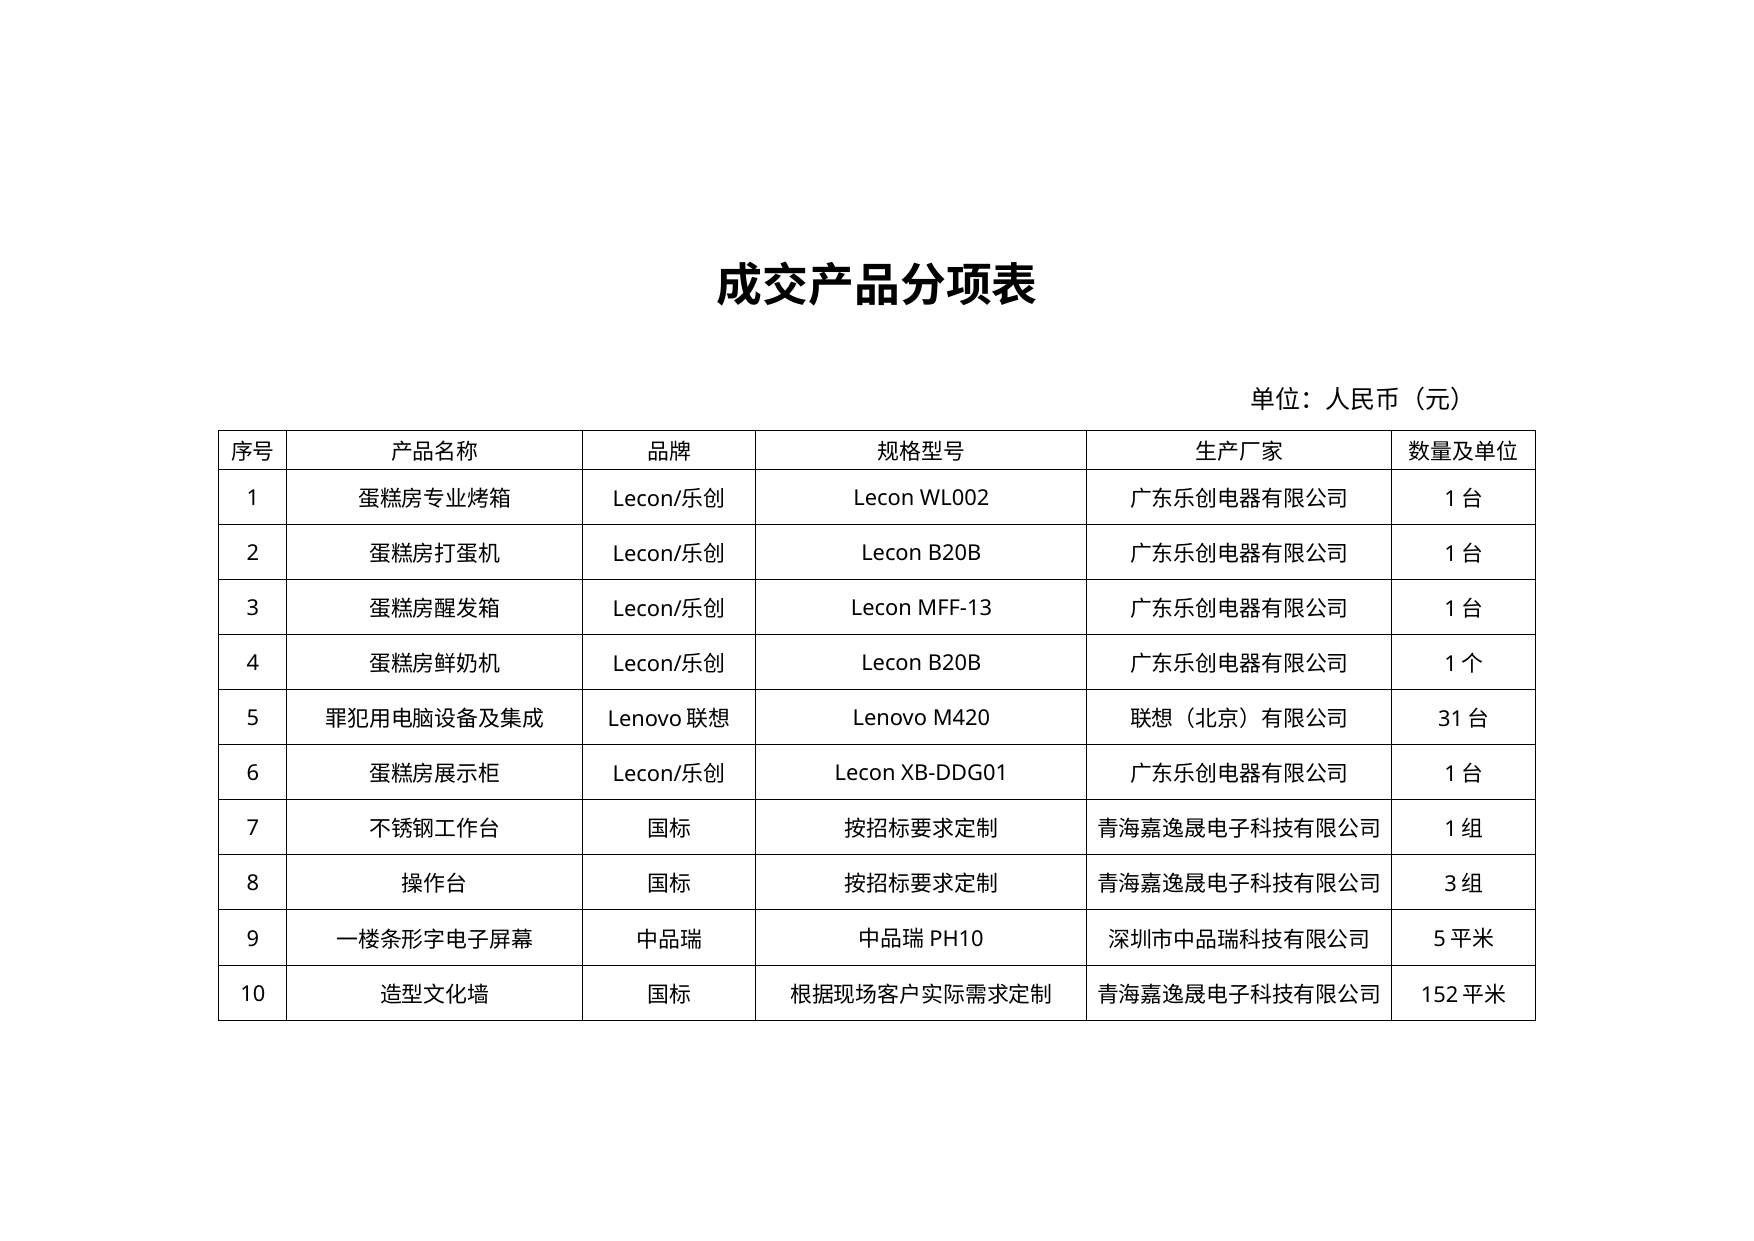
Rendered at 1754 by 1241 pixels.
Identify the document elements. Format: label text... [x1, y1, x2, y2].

table_cell 操作台 [287, 855, 582, 909]
table_cell 蛋糕房醒发箱 [287, 580, 582, 634]
table_cell 1台 [1392, 525, 1535, 579]
table_cell 广东乐创电器有限公司 [1087, 580, 1391, 634]
table_cell 广东乐创电器有限公司 [1087, 635, 1391, 689]
table_cell 1台 [1392, 745, 1535, 799]
table_cell 5平米 [1392, 910, 1535, 964]
table_cell 国标 [583, 800, 755, 854]
table_cell 国标 [583, 855, 755, 909]
table_cell 蛋糕房专业烤箱 [287, 470, 582, 524]
table_cell Lenovo M420 [756, 690, 1086, 744]
table_header 数量及单位 [1392, 431, 1535, 468]
table_cell 蛋糕房鲜奶机 [287, 635, 582, 689]
table_cell 10 [219, 966, 286, 1019]
table_cell 国标 [583, 966, 755, 1019]
table_cell Lenovo联想 [583, 690, 755, 744]
table_cell 按招标要求定制 [756, 800, 1086, 854]
table_cell 5 [219, 690, 286, 744]
table_cell 3 [219, 580, 286, 634]
table_cell 蛋糕房打蛋机 [287, 525, 582, 579]
table_cell 2 [219, 525, 286, 579]
table_cell 8 [219, 855, 286, 909]
table_cell Lecon WL002 [756, 470, 1086, 524]
table_cell Lecon/乐创 [583, 470, 755, 524]
table_header 规格型号 [756, 431, 1086, 468]
table_cell 1台 [1392, 580, 1535, 634]
table_cell 1 [219, 470, 286, 524]
table_cell Lecon/乐创 [583, 580, 755, 634]
table_cell 一楼条形字电子屏幕 [287, 910, 582, 964]
table_header 品牌 [583, 431, 755, 468]
table_cell 152平米 [1392, 966, 1535, 1019]
table_cell 造型文化墙 [287, 966, 582, 1019]
table_cell 青海嘉逸晟电子科技有限公司 [1087, 966, 1391, 1019]
table_cell 青海嘉逸晟电子科技有限公司 [1087, 800, 1391, 854]
table_cell 3组 [1392, 855, 1535, 909]
table_cell 中品瑞 [583, 910, 755, 964]
table_cell 1组 [1392, 800, 1535, 854]
table_cell Lecon/乐创 [583, 745, 755, 799]
table_cell 1个 [1392, 635, 1535, 689]
table_cell 1台 [1392, 470, 1535, 524]
table_cell 6 [219, 745, 286, 799]
table_cell 青海嘉逸晟电子科技有限公司 [1087, 855, 1391, 909]
table_cell Lecon MFF-13 [756, 580, 1086, 634]
text 单位：人民币（元） [150, 365, 1604, 430]
table_cell 广东乐创电器有限公司 [1087, 525, 1391, 579]
subtitle 成交产品分项表 [150, 233, 1604, 331]
table_cell Lecon B20B [756, 635, 1086, 689]
table_cell 罪犯用电脑设备及集成 [287, 690, 582, 744]
table_cell 31台 [1392, 690, 1535, 744]
table_cell 广东乐创电器有限公司 [1087, 470, 1391, 524]
table_cell Lecon/乐创 [583, 635, 755, 689]
table_cell 蛋糕房展示柜 [287, 745, 582, 799]
table_cell Lecon/乐创 [583, 525, 755, 579]
table_cell Lecon XB-DDG01 [756, 745, 1086, 799]
table_cell 按招标要求定制 [756, 855, 1086, 909]
table_cell 中品瑞 PH10 [756, 910, 1086, 964]
table_cell 4 [219, 635, 286, 689]
table_header 序号 [219, 431, 286, 468]
table_cell 联想（北京）有限公司 [1087, 690, 1391, 744]
table_cell 广东乐创电器有限公司 [1087, 745, 1391, 799]
table_cell 9 [219, 910, 286, 964]
table_cell 不锈钢工作台 [287, 800, 582, 854]
table_cell Lecon B20B [756, 525, 1086, 579]
table_header 生产厂家 [1087, 431, 1391, 468]
table_header 产品名称 [287, 431, 582, 468]
table_cell 根据现场客户实际需求定制 [756, 966, 1086, 1019]
table_cell 深圳市中品瑞科技有限公司 [1087, 910, 1391, 964]
table_cell 7 [219, 800, 286, 854]
